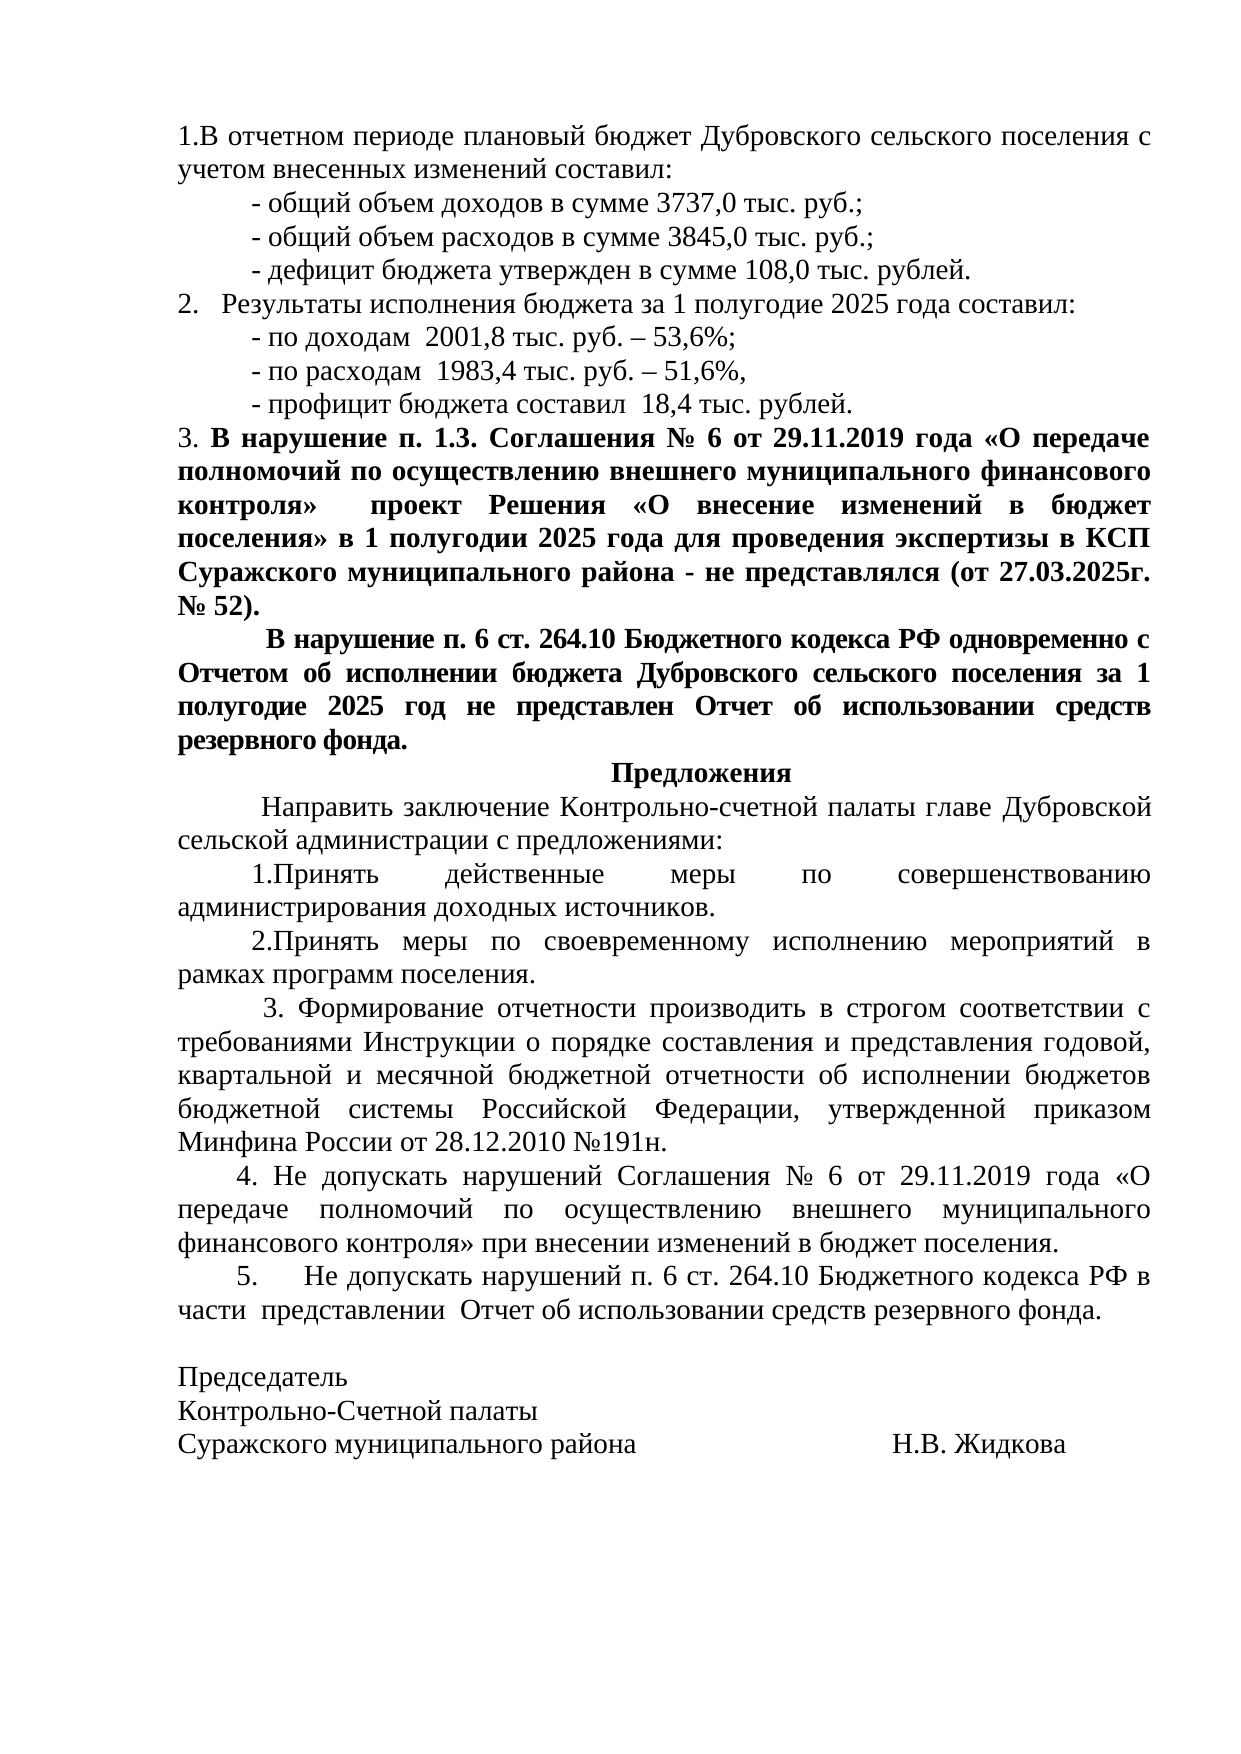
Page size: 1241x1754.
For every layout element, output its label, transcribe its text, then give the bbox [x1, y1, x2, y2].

text 1.Принять действенные меры по совершенствованию администрирования доходных источников. [177, 856, 1152, 923]
text 1.В отчетном периоде плановый бюджет Дубровского сельского поселения с учетом внесенных изменений составил: [177, 118, 1152, 185]
text 2.Принять меры по своевременному исполнению мероприятий в рамках программ поселения. [177, 923, 1152, 990]
text В нарушение п. 6 ст. 264.10 Бюджетного кодекса РФ одновременно с Отчетом об исполнении бюджета Дубровского сельского поселения за 1 полугодие 2025 год не представлен Отчет об использовании средств резервного фонда. [177, 621, 1152, 755]
text 5. Не допускать нарушений п. 6 ст. 264.10 Бюджетного кодекса РФ в части представлении Отчет об использовании средств резервного фонда. [177, 1258, 1152, 1326]
text 2. Результаты исполнения бюджета за 1 полугодие 2025 года составил: [177, 286, 1152, 319]
text Направить заключение Контрольно-счетной палаты главе Дубровской сельской администрации с предложениями: [177, 789, 1152, 856]
text - общий объем расходов в сумме 3845,0 тыс. руб.; [177, 219, 1152, 252]
text Предложения [177, 755, 1152, 789]
text - профицит бюджета составил 18,4 тыс. рублей. [177, 386, 1152, 420]
text Контрольно-Счетной палаты [177, 1393, 1152, 1426]
text Суражского муниципального района Н.В. Жидкова [177, 1426, 1152, 1460]
text Председатель [177, 1359, 1152, 1393]
text - общий объем доходов в сумме 3737,0 тыс. руб.; [177, 185, 1152, 219]
text 4. Не допускать нарушений Соглашения № 6 от 29.11.2019 года «О передаче полномочий по осуществлению внешнего муниципального финансового контроля» при внесении изменений в бюджет поселения. [177, 1158, 1152, 1258]
text 3. В нарушение п. 1.3. Соглашения № 6 от 29.11.2019 года «О передаче полномочий по осуществлению внешнего муниципального финансового контроля» проект Решения «О внесение изменений в бюджет поселения» в 1 полугодии 2025 года для проведения экспертизы в КСП Суражского муниципального района - не представлялся (от 27.03.2025г. № 52). [177, 420, 1152, 621]
text 3. Формирование отчетности производить в строгом соответствии с требованиями Инструкции о порядке составления и представления годовой, квартальной и месячной бюджетной отчетности об исполнении бюджетов бюджетной системы Российской Федерации, утвержденной приказом Минфина России от 28.12.2010 №191н. [177, 990, 1152, 1158]
text - по расходам 1983,4 тыс. руб. – 51,6%, [177, 353, 1152, 386]
text - дефицит бюджета утвержден в сумме 108,0 тыс. рублей. [177, 252, 1152, 286]
text - по доходам 2001,8 тыс. руб. – 53,6%; [177, 319, 1152, 353]
